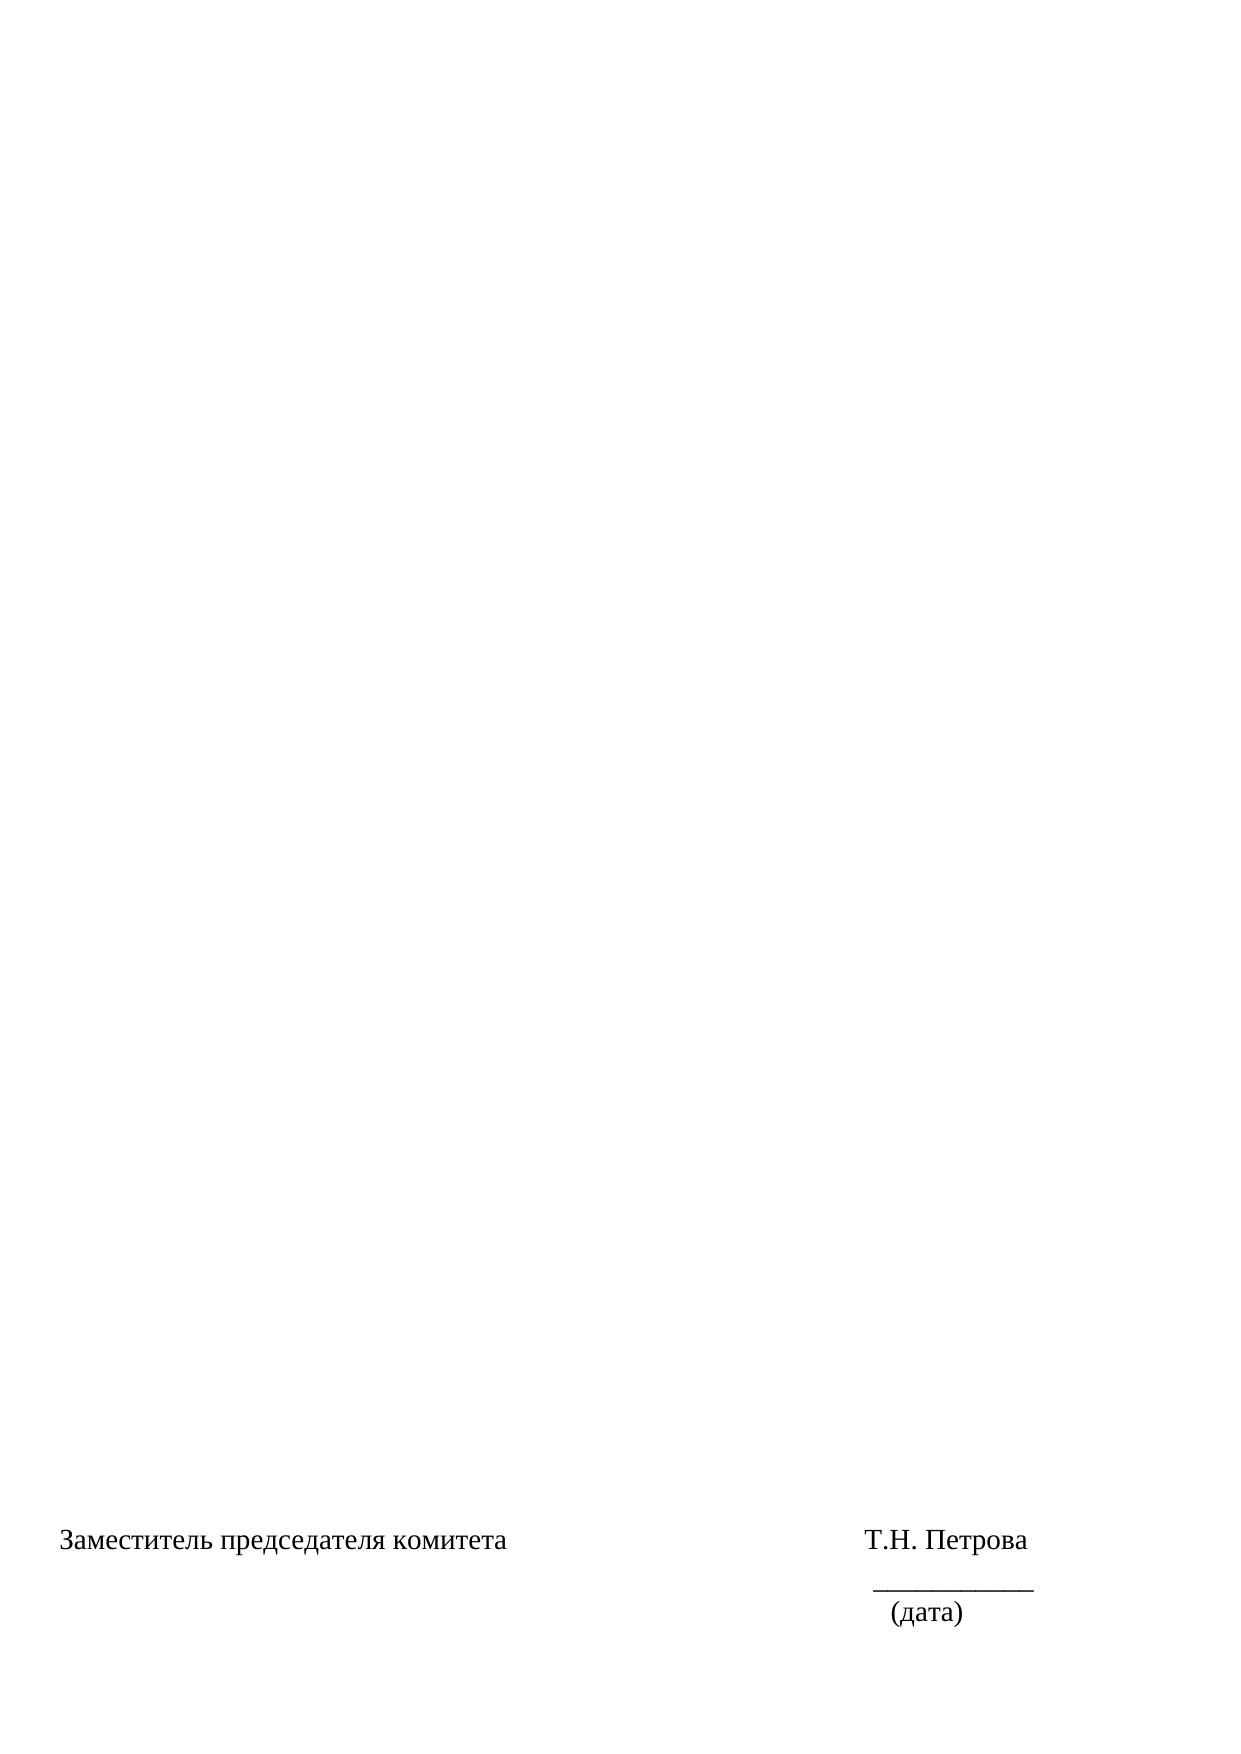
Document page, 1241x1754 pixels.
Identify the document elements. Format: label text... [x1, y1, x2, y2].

text ___________ [59, 1561, 1033, 1594]
text (дата) [59, 1594, 1033, 1628]
text Заместитель председателя комитета Т.Н. Петрова [59, 1522, 1033, 1556]
